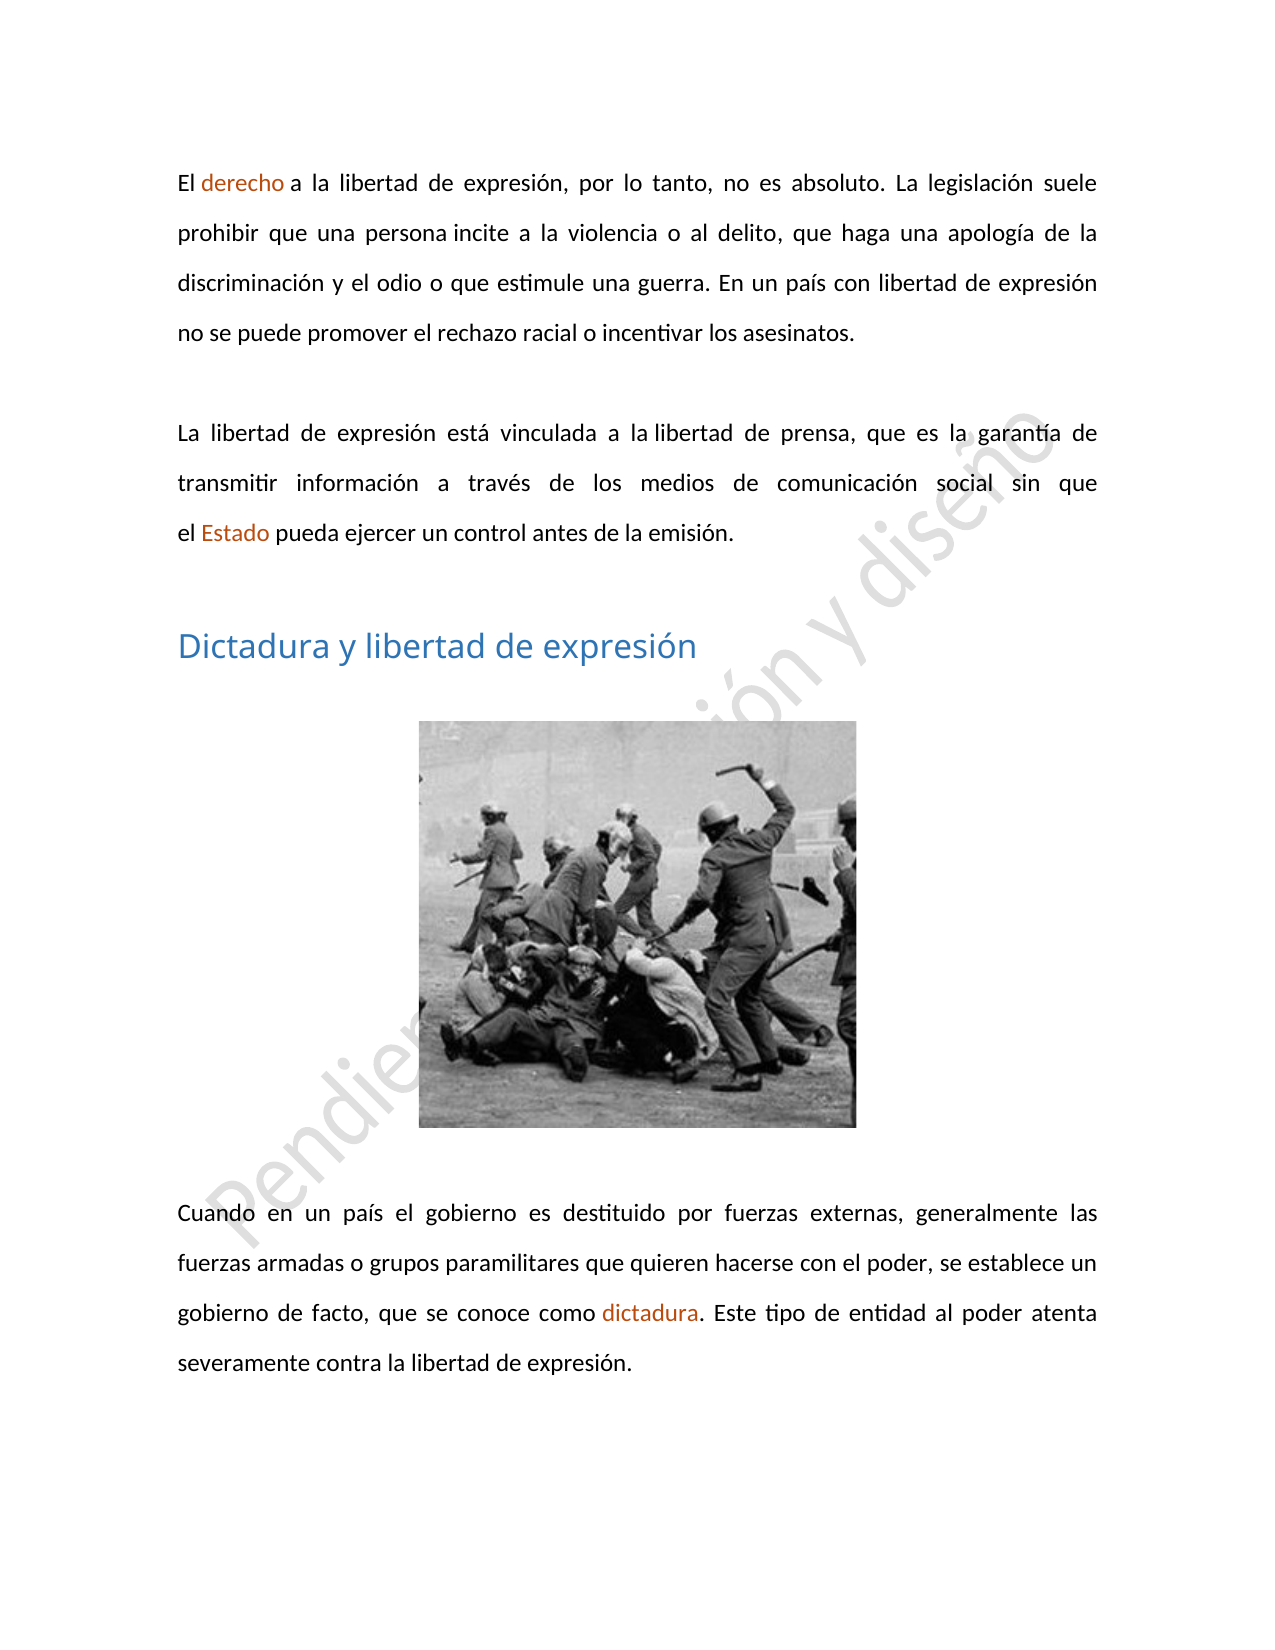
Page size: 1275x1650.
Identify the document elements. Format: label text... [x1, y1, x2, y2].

text Cuando en un país el gobierno es destituido por fuerzas externas, generalmente las fuerzas armadas o grupos paramilitares que quieren hacerse con el poder, se establece un gobierno de facto, que se conoce como dictadura. Este tipo de entidad al poder atenta severamente contra la libertad de expresión. [177, 1178, 1098, 1378]
subtitle Dictadura y libertad de expresión [177, 623, 1098, 668]
text El derecho a la libertad de expresión, por lo tanto, no es absoluto. La legislación suele prohibir que una persona incite a la violencia o al delito, que haga una apología de la discriminación y el odio o que estimule una guerra. En un país con libertad de expresión no se puede promover el rechazo racial o incentivar los asesinatos. [177, 148, 1098, 348]
text La libertad de expresión está vinculada a la libertad de prensa, que es la garantía de transmitir información a través de los medios de comunicación social sin que el Estado pueda ejercer un control antes de la emisión. [177, 398, 1098, 548]
picture [418, 721, 857, 1128]
